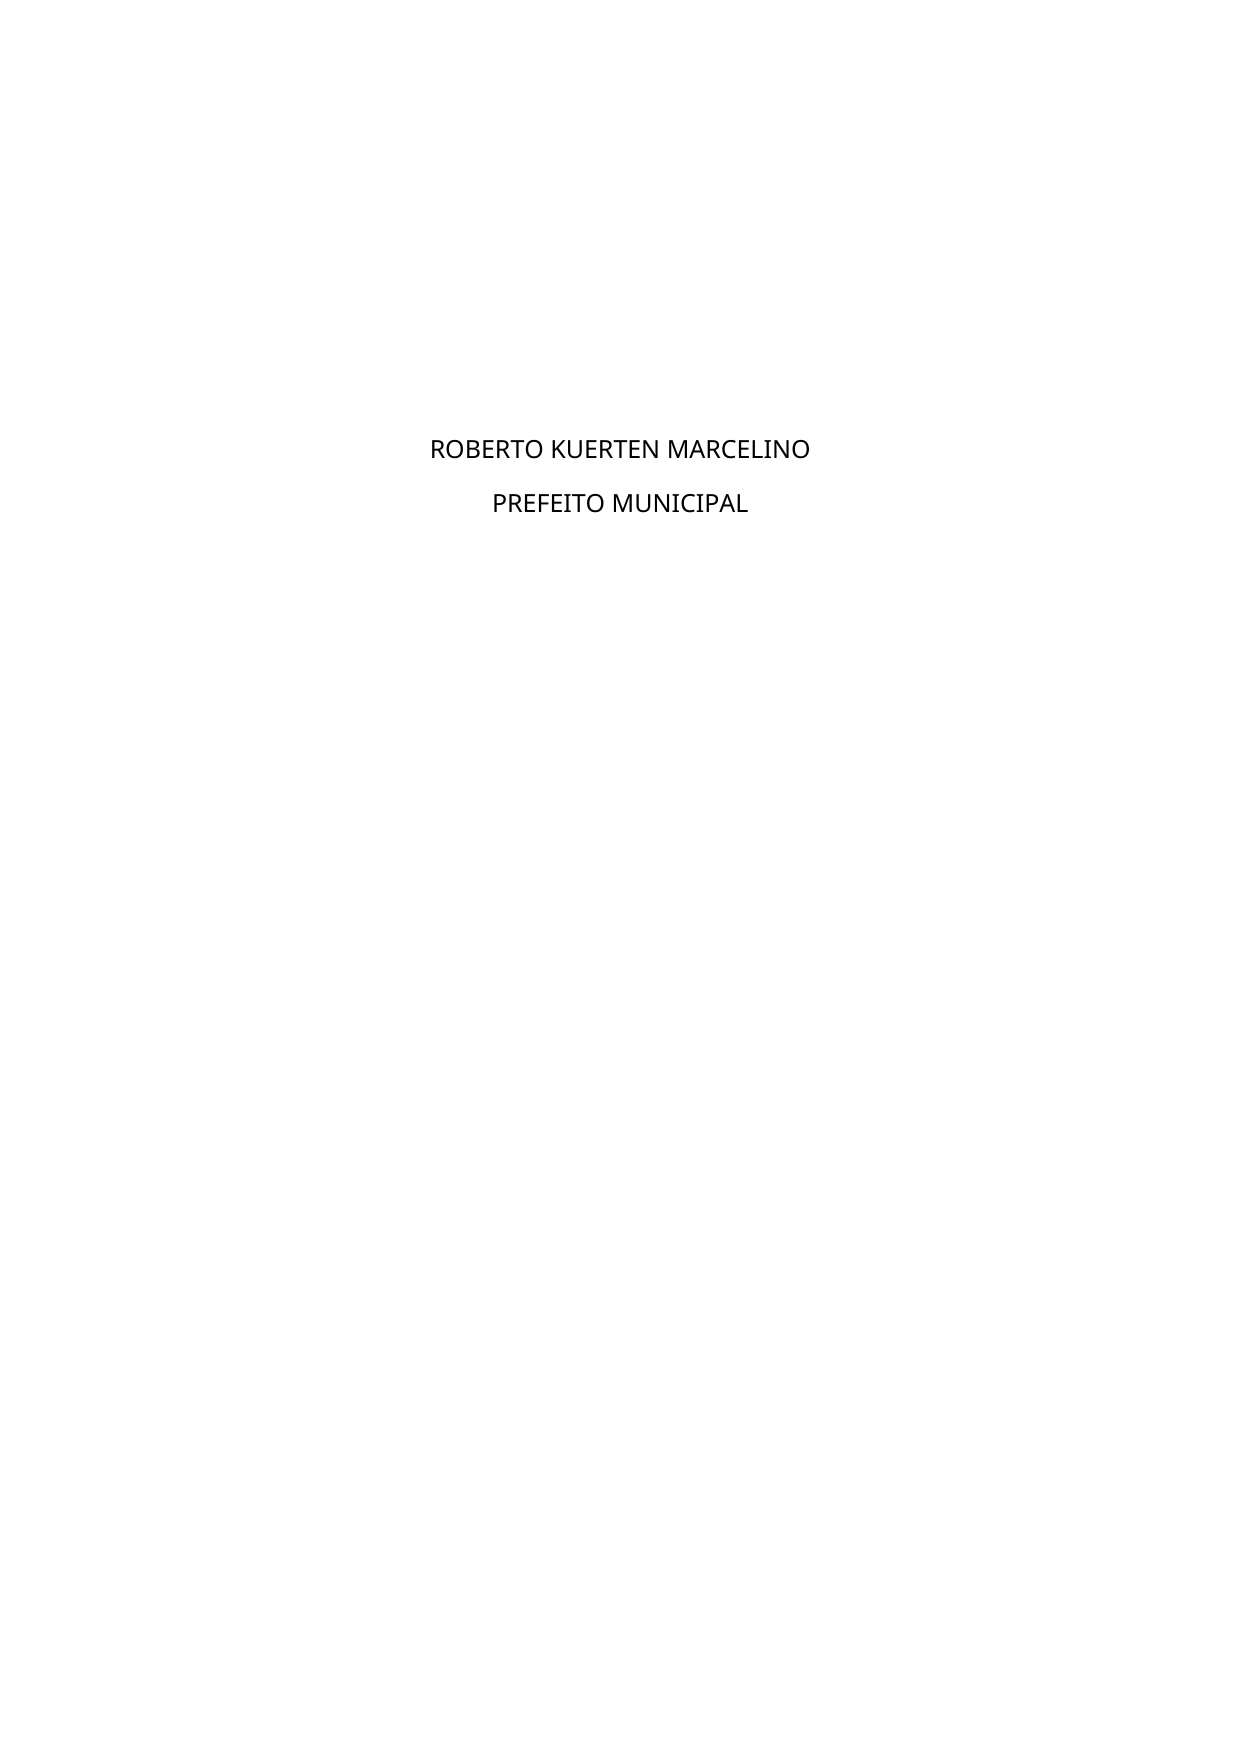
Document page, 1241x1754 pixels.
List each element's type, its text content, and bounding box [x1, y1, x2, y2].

text PREFEITO MUNICIPAL [177, 485, 1063, 519]
text ROBERTO KUERTEN MARCELINO [177, 432, 1063, 466]
